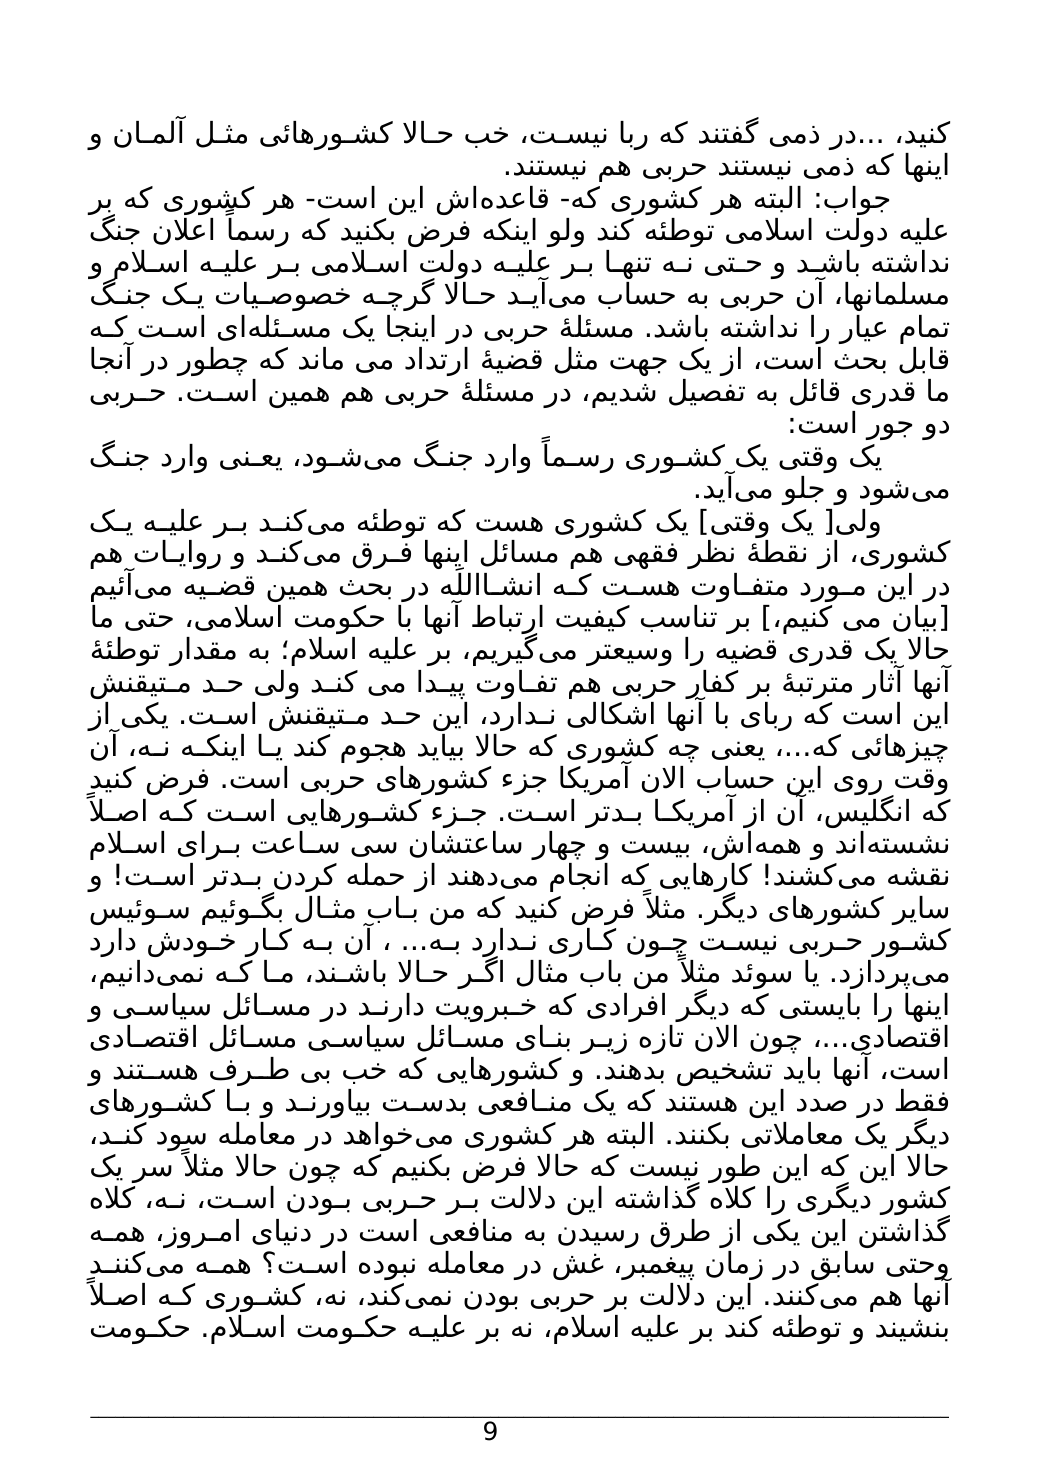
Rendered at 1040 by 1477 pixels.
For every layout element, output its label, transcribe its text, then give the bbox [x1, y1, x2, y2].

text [89, 118, 951, 183]
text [89, 505, 951, 1345]
text جواب: البته هر کشوری که- قاعده‌اش این است- هر کشوری که بر علیه دولت اسلامی توطئه کند ولو اینکه فرض بکنید که رسماً اعلان جنگ نداشته باشد و حتی نه تنها بر علیه دولت اسلامی بر علیه اسلام و مسلمانها، آن حربی به حساب می‌آید حالا گرچه خصوصیات یک جنگ تمام عیار را نداشته باشد. مسئلۀ حربی در اینجا یک مسئله‌ای است که قابل بحث است، از یک جهت مثل قضیۀ ارتداد می ماند که چطور در آنجا ما قدری قائل به تفصیل شدیم، در مسئلۀ حربی هم همین است. حربی دو جور است: [89, 183, 951, 441]
text یک وقتی یک کشوری رسماً وارد جنگ می‌شود، یعنی وارد جنگ می‌شود و جلو می‌آید. [89, 441, 951, 505]
